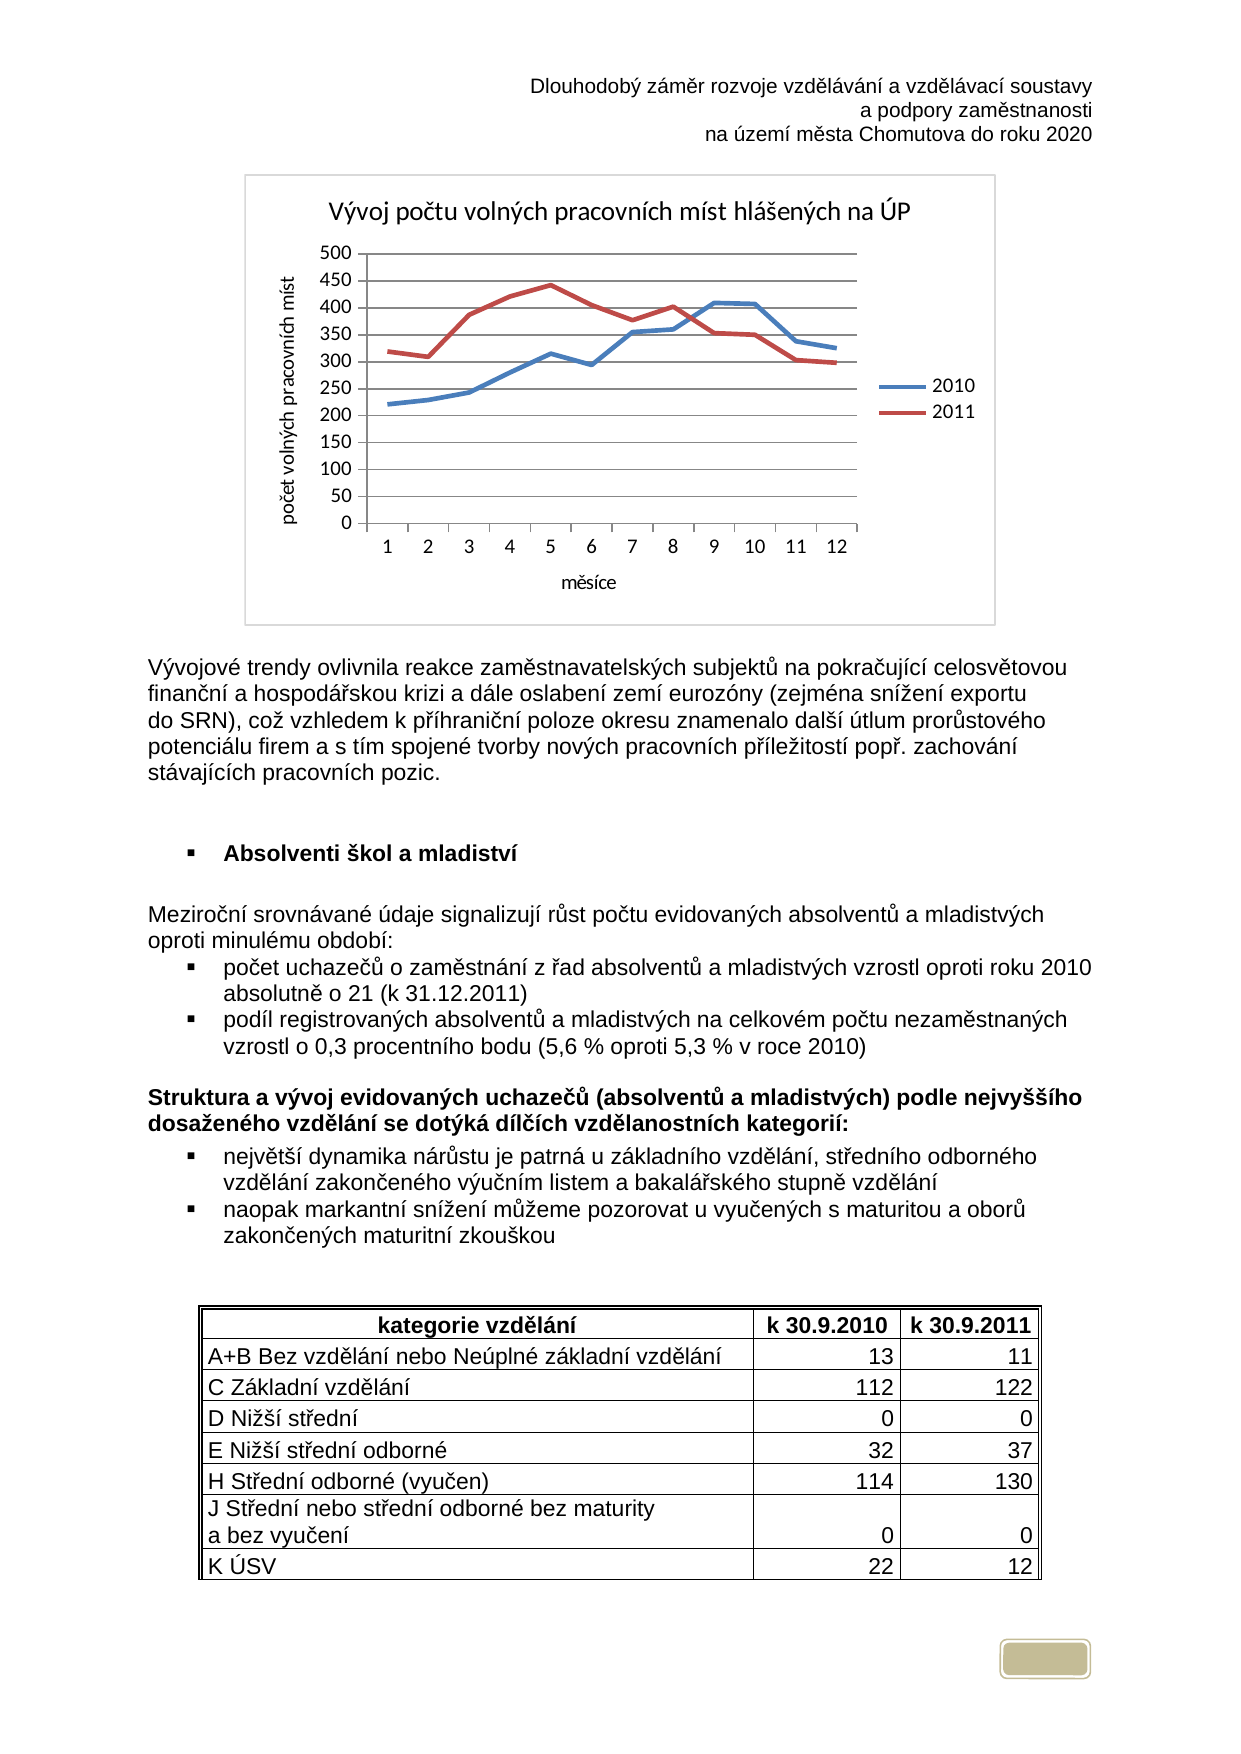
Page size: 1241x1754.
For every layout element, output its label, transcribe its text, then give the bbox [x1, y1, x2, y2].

table_header kategorie vzdělání [203, 1310, 753, 1338]
list největší dynamika nárůstu je patrná u základního vzdělání, středního odborného vzdělání zakončeného výučním listem a bakalářského stupně vzdělání [186, 1143, 1092, 1196]
table_cell D Nižší střední [203, 1401, 753, 1432]
table_header k 30.9.2010 [754, 1310, 900, 1338]
table_cell E Nižší střední odborné [203, 1433, 753, 1463]
table_cell K ÚSV [203, 1549, 753, 1579]
text Vývojové trendy ovlivnila reakce zaměstnavatelských subjektů na pokračující celosvětovou finanční a hospodářskou krizi a dále oslabení zemí eurozóny (zejména snížení exportu do SRN), což vzhledem k příhraniční poloze okresu znamenalo další útlum prorůstového potenciálu firem a s tím spojené tvorby nových pracovních příležitostí popř. zachování stávajících pracovních pozic. [148, 654, 1092, 786]
table_header k 30.9.2011 [901, 1310, 1038, 1338]
table_cell 0 [901, 1401, 1038, 1432]
table_cell 130 [901, 1464, 1038, 1494]
table_cell 32 [754, 1433, 900, 1463]
table_cell 122 [901, 1370, 1038, 1400]
table_cell 37 [901, 1433, 1038, 1463]
table_cell H Střední odborné (vyučen) [203, 1464, 753, 1494]
subtitle Struktura a vývoj evidovaných uchazečů (absolventů a mladistvých) podle nejvyššího dosaženého vzdělání se dotýká dílčích vzdělanostních kategorií: [148, 1084, 1092, 1137]
list naopak markantní snížení můžeme pozorovat u vyučených s maturitou a oborů zakončených maturitní zkouškou [186, 1196, 1092, 1248]
list podíl registrovaných absolventů a mladistvých na celkovém počtu nezaměstnaných vzrostl o 0,3 procentního bodu (5,6 % oproti 5,3 % v roce 2010) [186, 1006, 1092, 1059]
table_cell 0 [901, 1495, 1038, 1548]
table_cell 112 [754, 1370, 900, 1400]
table_cell 0 [754, 1495, 900, 1548]
table_cell J Střední nebo střední odborné bez maturity a bez vyučení [203, 1495, 753, 1548]
table_cell 22 [754, 1549, 900, 1579]
subtitle Absolventi škol a mladiství [186, 839, 1092, 866]
table_cell A+B Bez vzdělání nebo Neúplné základní vzdělání [203, 1339, 753, 1369]
table_cell 13 [754, 1339, 900, 1369]
table_cell 114 [754, 1464, 900, 1494]
text Meziroční srovnávané údaje signalizují růst počtu evidovaných absolventů a mladistvých oproti minulému období: [148, 901, 1092, 953]
table_cell 11 [901, 1339, 1038, 1369]
table_cell C Základní vzdělání [203, 1370, 753, 1400]
list počet uchazečů o zaměstnání z řad absolventů a mladistvých vzrostl oproti roku 2010 absolutně o 21 (k 31.12.2011) [186, 953, 1092, 1006]
table_cell 0 [754, 1401, 900, 1432]
table_cell 12 [901, 1549, 1038, 1579]
